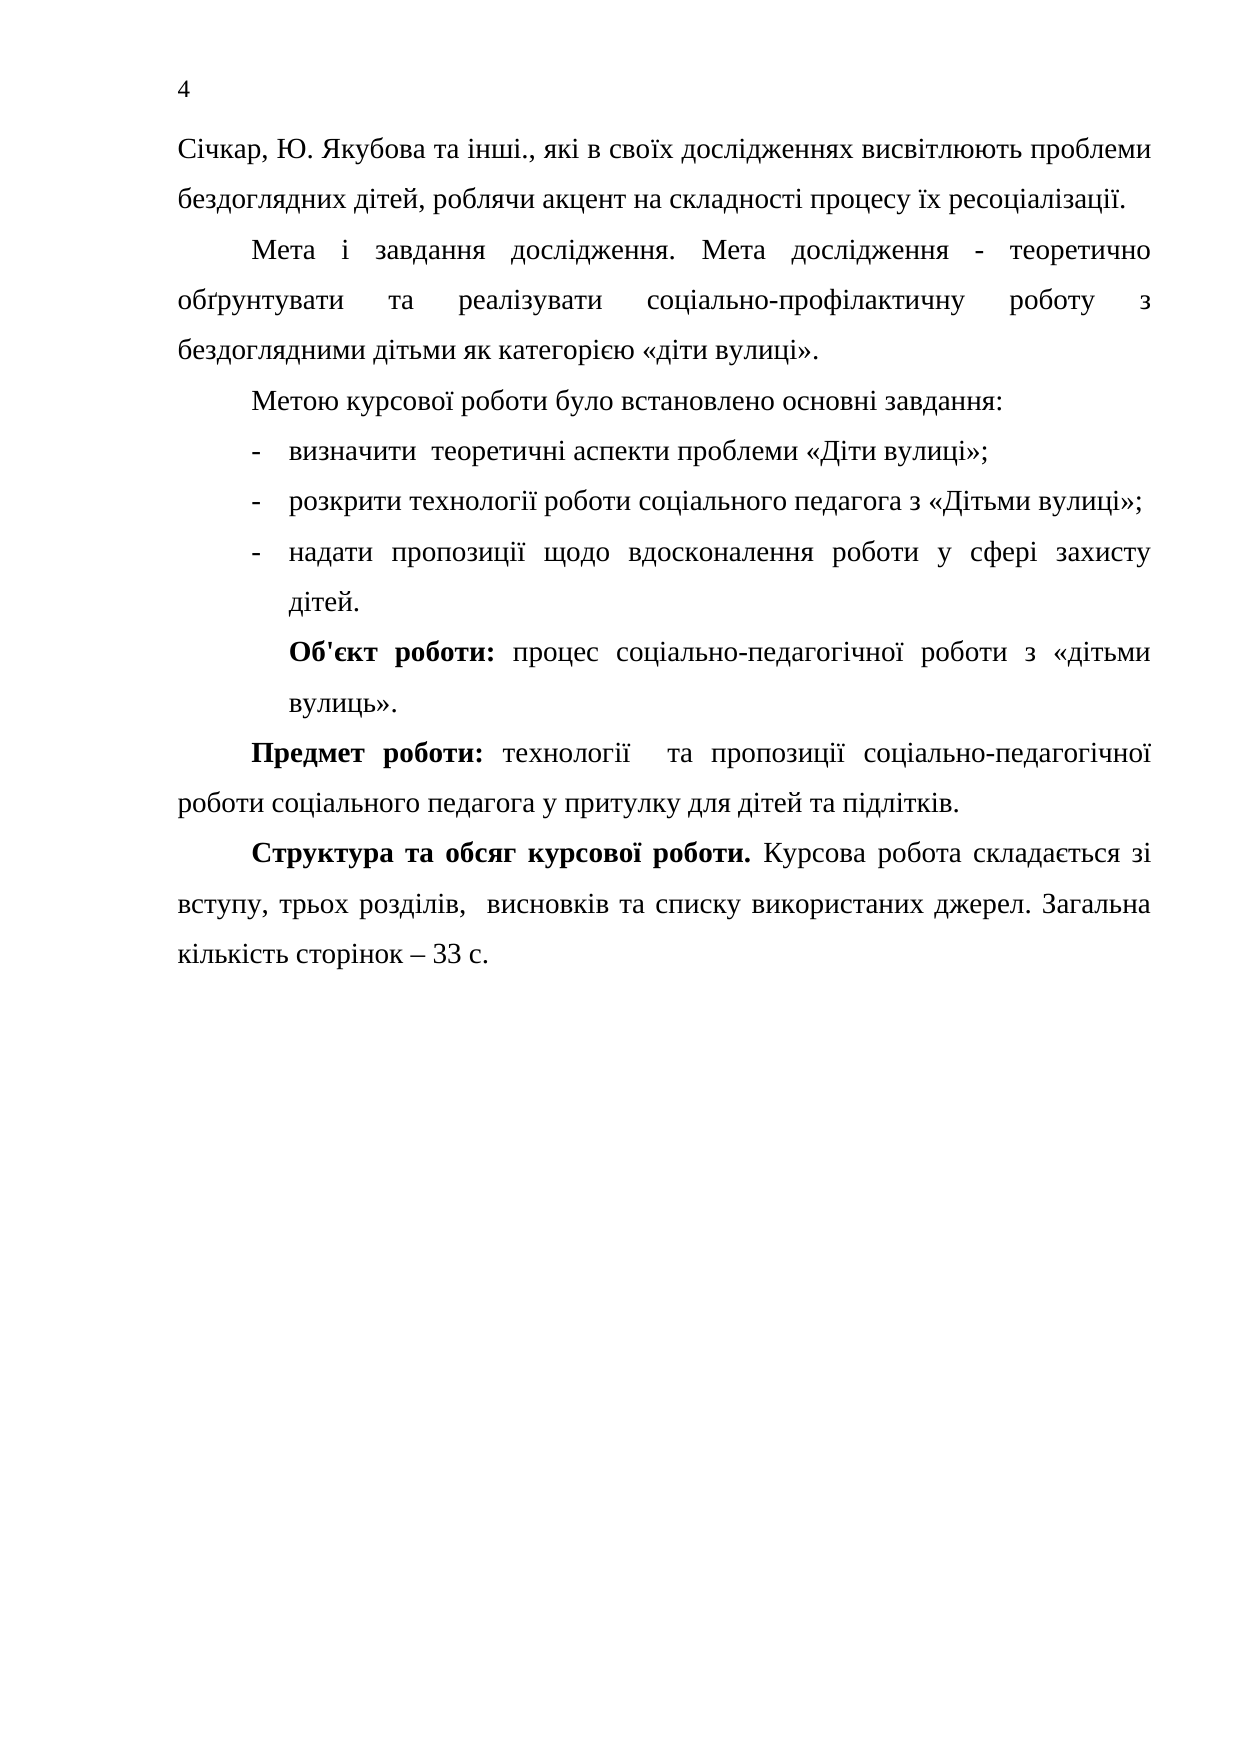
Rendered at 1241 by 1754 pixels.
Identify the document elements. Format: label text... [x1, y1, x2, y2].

text Предмет роботи: технології та пропозиції соціально-педагогічної роботи соціального педагога у притулку для дітей та підлітків. [177, 735, 1152, 819]
text Мета і завдання дослідження. Мета дослідження - теоретично обґрунтувати та реалізувати соціально-профілактичну роботу з бездоглядними дітьми як категорією «діти вулиці». [177, 232, 1152, 366]
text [177, 131, 1152, 215]
list визначити теоретичні аспекти проблеми «Діти вулиці»; [251, 433, 1152, 467]
text Метою курсової роботи було встановлено основні завдання: [177, 383, 1152, 416]
list розкрити технології роботи соціального педагога з «Дітьми вулиці»; [251, 483, 1152, 517]
list Об'єкт роботи: процес соціально-педагогічної роботи з «дітьми вулиць». [288, 634, 1152, 718]
list надати пропозиції щодо вдосконалення роботи у сфері захисту дітей. [251, 534, 1152, 618]
text Структура та обсяг курсової роботи. Курсова робота складається зі вступу, трьох розділів, висновків та списку використаних джерел. Загальна кількість сторінок – 33 с. [177, 836, 1152, 970]
